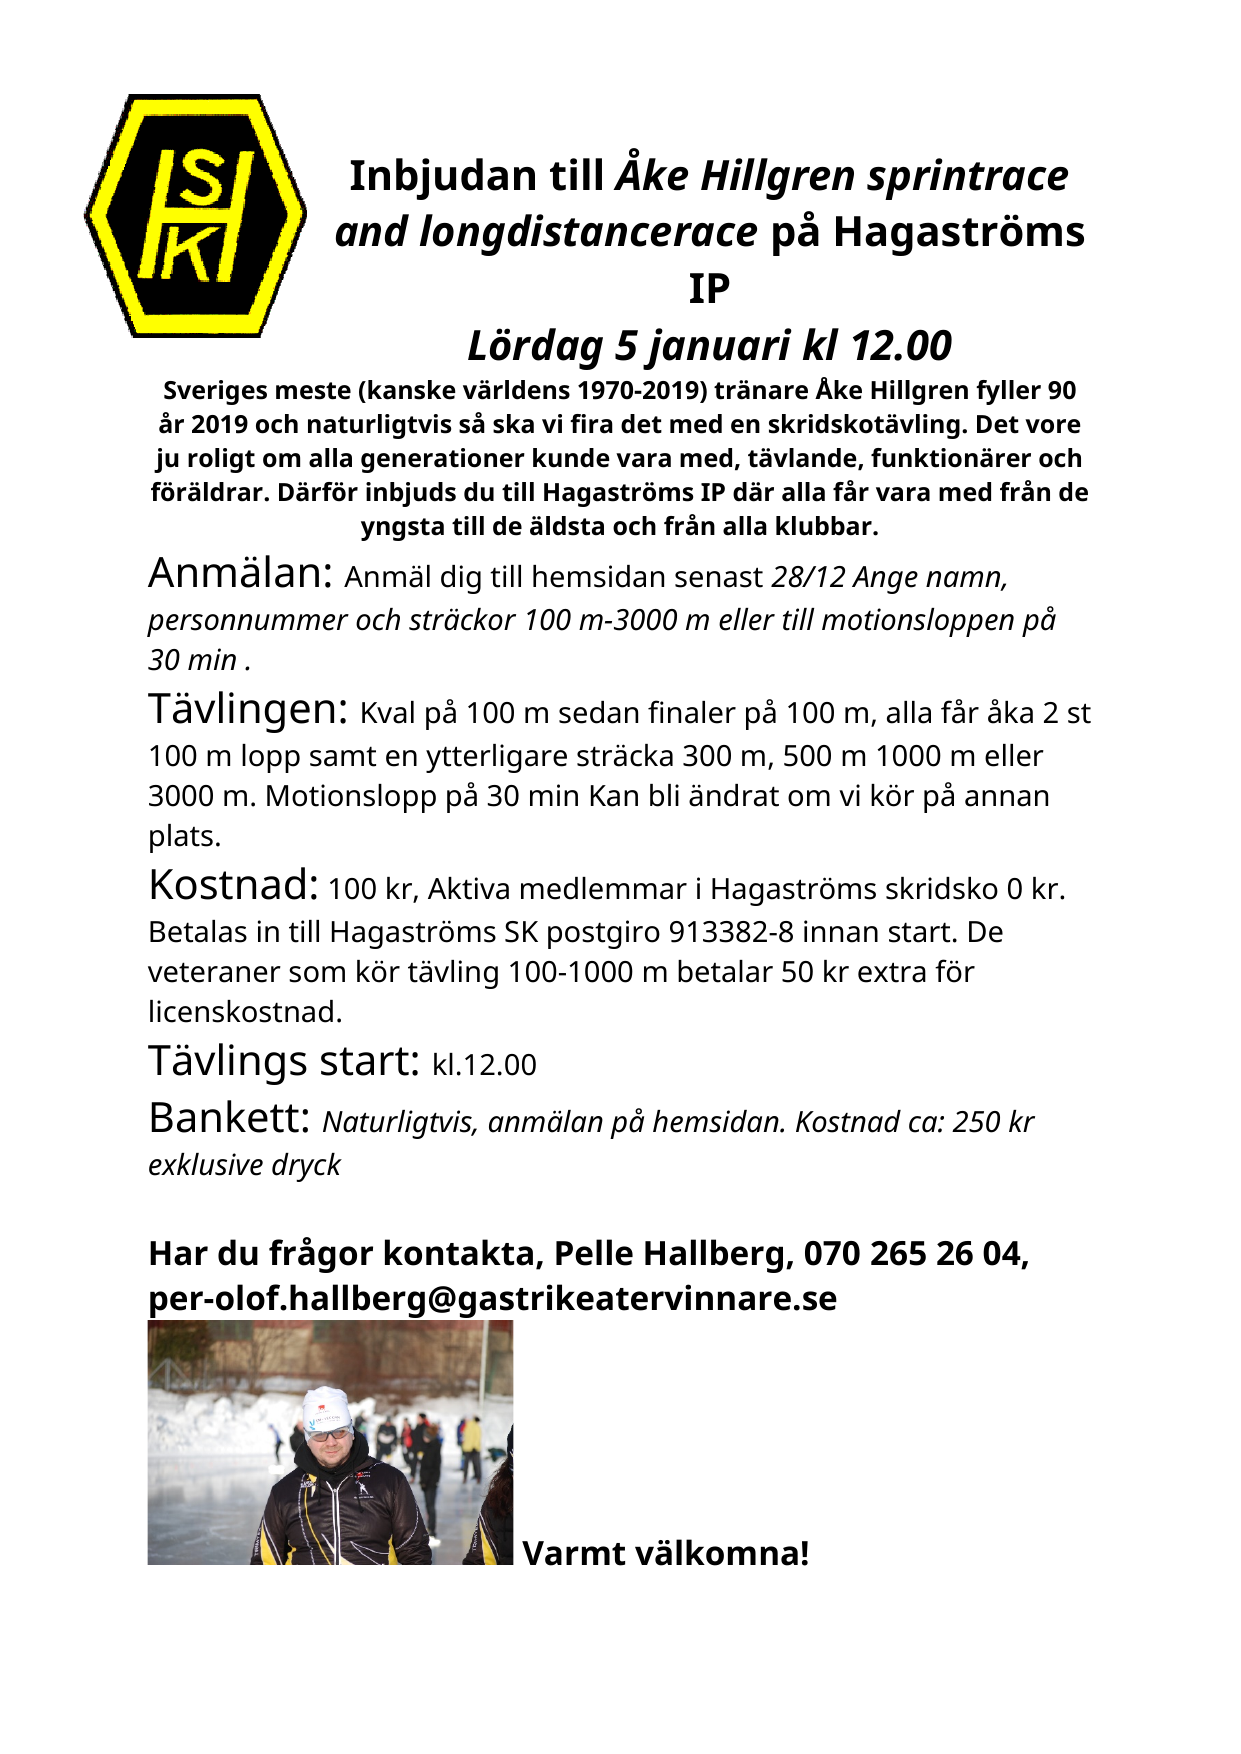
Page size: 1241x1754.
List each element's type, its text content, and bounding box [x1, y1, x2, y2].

text Lördag 5 januari kl 12.00 [148, 316, 1093, 372]
text Har du frågor kontakta, Pelle Hallberg, 070 265 26 04, per-olof.hallberg@gastrikeatervinnare.se [148, 1229, 1093, 1320]
text Bankett: Naturligtvis, anmälan på hemsidan. Kostnad ca: 250 kr exklusive dryck [148, 1087, 1093, 1184]
text Tävlings start: kl.12.00 [148, 1031, 1093, 1087]
text Tävlingen: Kval på 100 m sedan finaler på 100 m, alla får åka 2 st 100 m lopp samt en ytterligare sträcka 300 m, 500 m 1000 m eller 3000 m. Motionslopp på 30 min Kan bli ändrat om vi kör på annan plats. [148, 679, 1093, 855]
text Inbjudan till Åke Hillgren sprintrace and longdistancerace på Hagaströms IP [269, 145, 1093, 316]
picture [147, 1320, 514, 1565]
text Anmälan: Anmäl dig till hemsidan senast 28/12 Ange namn, personnummer och sträckor 100 m-3000 m eller till motionsloppen på 30 min . [148, 543, 1093, 679]
text Kostnad: 100 kr, Aktiva medlemmar i Hagaströms skridsko 0 kr. Betalas in till Hagaströms SK postgiro 913382-8 innan start. De veteraner som kör tävling 100-1000 m betalar 50 kr extra för licenskostnad. [148, 855, 1093, 1031]
text Sveriges meste (kanske världens 1970-2019) tränare Åke Hillgren fyller 90 år 2019 och naturligtvis så ska vi fira det med en skridskotävling. Det vore ju roligt om alla generationer kunde vara med, tävlande, funktionärer och föräldrar. Därför inbjuds du till Hagaströms IP där alla får vara med från de yngsta till de äldsta och från alla klubbar. [148, 372, 1093, 543]
